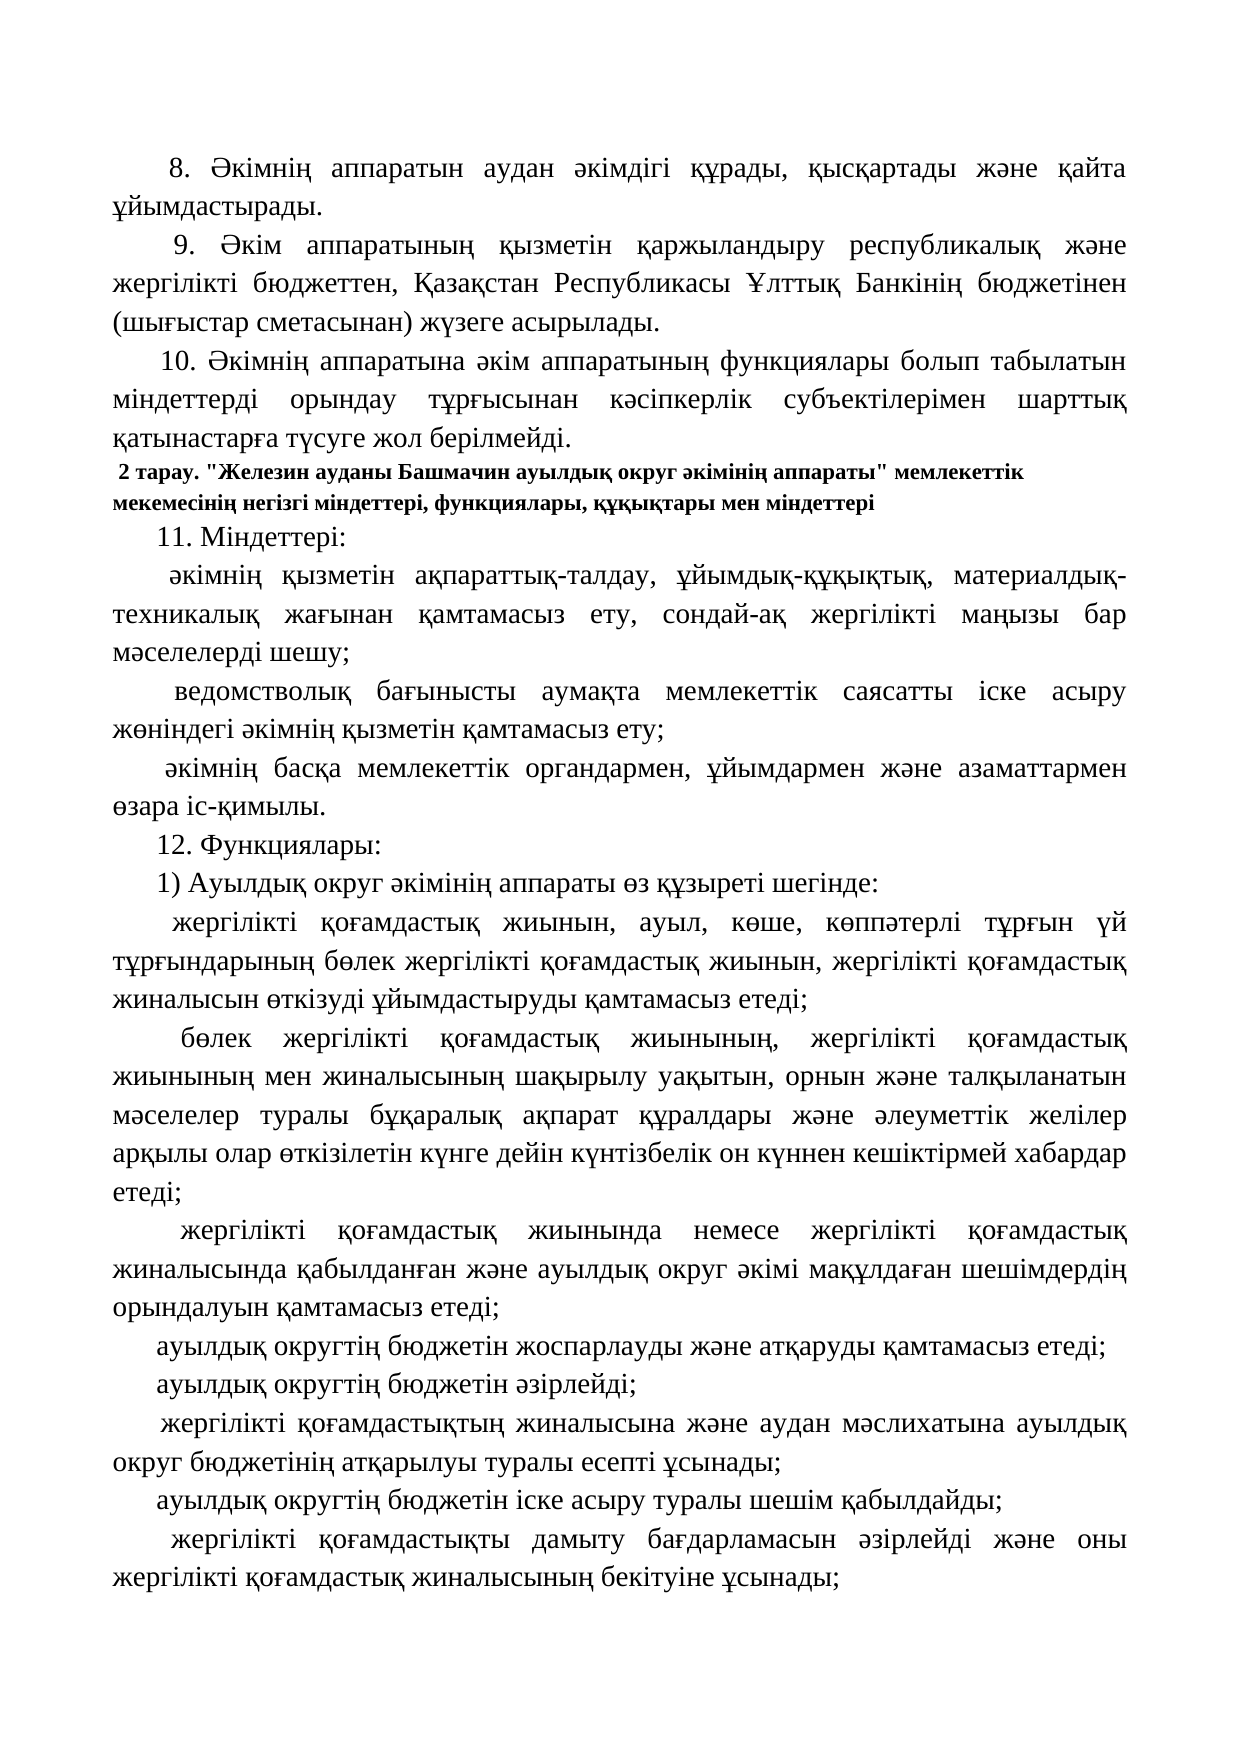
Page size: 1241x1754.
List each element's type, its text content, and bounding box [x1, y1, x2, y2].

text 10. Әкімнің аппаратына әкім аппаратының функциялары болып табылатын міндеттерді орындау тұрғысынан кәсiпкерлiк субъектiлерімен шарттық қатынастарға түсуге жол берілмейді. [112, 343, 1128, 453]
text 1) Ауылдық округ әкімінің аппараты өз құзыреті шегінде: [112, 866, 1128, 899]
text 8. Әкімнің аппаратын аудан әкімдігі құрады, қысқартады және қайта ұйымдастырады. [112, 150, 1128, 222]
text 12. Функциялары: [112, 827, 1128, 861]
text ведомстволық бағынысты аумақта мемлекеттік саясатты іске асыру жөніндегі әкімнің қызметін қамтамасыз ету; [112, 673, 1128, 745]
text жергілікті қоғамдастық жиынында немесе жергілікті қоғамдастық жиналысында қабылданған және ауылдық округ әкімі мақұлдаған шешімдердің орындалуын қамтамасыз етеді; [112, 1212, 1128, 1323]
text ауылдық округтің бюджетін іске асыру туралы шешім қабылдайды; [112, 1482, 1128, 1516]
text 11. Міндеттері: [112, 519, 1128, 552]
text 2 тарау. "Железин ауданы Башмачин ауылдық округ әкімінің аппараты" мемлекеттік мекемесінің негізгі міндеттері, функциялары, құқықтары мен міндеттері [112, 458, 1128, 515]
text әкімнің басқа мемлекеттік органдармен, ұйымдармен және азаматтармен өзара іс-қимылы. [112, 750, 1128, 822]
text ауылдық округтің бюджетін әзірлейді; [112, 1367, 1128, 1400]
text ауылдық округтің бюджетін жоспарлауды және атқаруды қамтамасыз етеді; [112, 1328, 1128, 1362]
text жергілікті қоғамдастық жиынын, ауыл, көше, көппәтерлі тұрғын үй тұрғындарының бөлек жергілікті қоғамдастық жиынын, жергілікті қоғамдастық жиналысын өткізуді ұйымдастыруды қамтамасыз етеді; [112, 904, 1128, 1015]
text 9. Әкім аппаратының қызметін қаржыландыру республикалық және жергілікті бюджеттен, Қазақстан Республикасы Ұлттық Банкінің бюджетінен (шығыстар сметасынан) жүзеге асырылады. [112, 227, 1128, 338]
text жергілікті қоғамдастықты дамыту бағдарламасын әзірлейді және оны жергілікті қоғамдастық жиналысының бекітуіне ұсынады; [112, 1521, 1128, 1593]
text бөлек жергілікті қоғамдастық жиынының, жергілікті қоғамдастық жиынының мен жиналысының шақырылу уақытын, орнын және талқыланатын мәселелер туралы бұқаралық ақпарат құралдары және әлеуметтік желілер арқылы олар өткізілетін күнге дейін күнтізбелік он күннен кешіктірмей хабардар етеді; [112, 1020, 1128, 1207]
text әкімнің қызметін ақпараттық-талдау, ұйымдық-құқықтық, материалдық-техникалық жағынан қамтамасыз ету, сондай-ақ жергілікті маңызы бар мәселелерді шешу; [112, 557, 1128, 668]
text жергілікті қоғамдастықтың жиналысына және аудан мәслихатына ауылдық округ бюджетінің атқарылуы туралы есепті ұсынады; [112, 1405, 1128, 1477]
